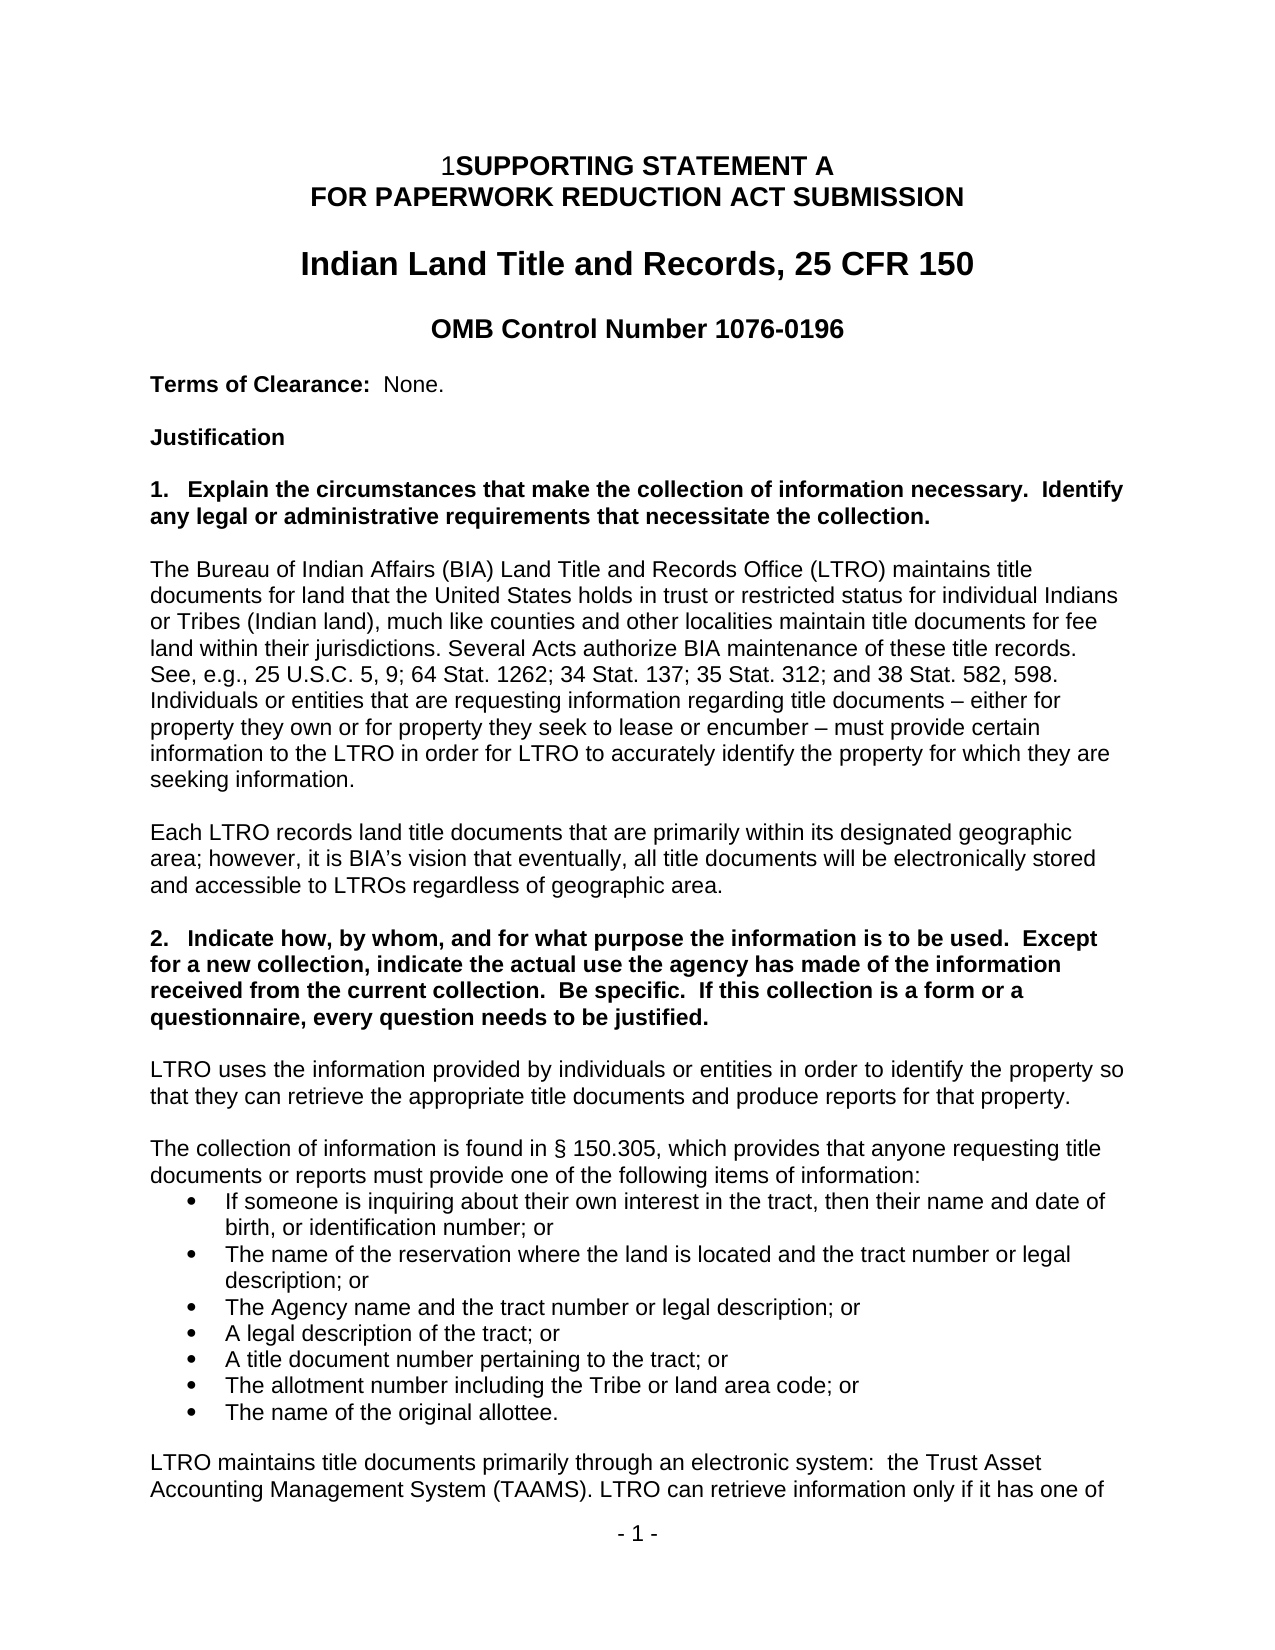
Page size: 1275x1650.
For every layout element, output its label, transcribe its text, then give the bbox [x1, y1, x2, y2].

list A title document number pertaining to the tract; or [187, 1346, 1125, 1372]
text The Bureau of Indian Affairs (BIA) Land Title and Records Office (LTRO) maintains title documents for land that the United States holds in trust or restricted status for individual Indians or Tribes (Indian land), much like counties and other localities maintain title documents for fee land within their jurisdictions. Several Acts authorize BIA maintenance of these title records. See, e.g., 25 U.S.C. 5, 9; 64 Stat. 1262; 34 Stat. 137; 35 Stat. 312; and 38 Stat. 582, 598. Individuals or entities that are requesting information regarding title documents – either for property they own or for property they seek to lease or encumber – must provide certain information to the LTRO in order for LTRO to accurately identify the property for which they are seeking information. [150, 556, 1125, 793]
text The collection of information is found in § 150.305, which provides that anyone requesting title documents or reports must provide one of the following items of information: [150, 1135, 1125, 1188]
list The allotment number including the Tribe or land area code; or [187, 1372, 1125, 1399]
text Indian Land Title and Records, 25 CFR 150 [150, 244, 1125, 282]
list The name of the original allottee. [187, 1399, 1125, 1425]
text for paperwork reduction act submission [150, 181, 1125, 212]
text Each LTRO records land title documents that are primarily within its designated geographic area; however, it is BIA’s vision that eventually, all title documents will be electronically stored and accessible to LTROs regardless of geographic area. [150, 819, 1125, 898]
list The Agency name and the tract number or legal description; or [187, 1293, 1125, 1320]
text 1. Explain the circumstances that make the collection of information necessary. Identify any legal or administrative requirements that necessitate the collection. [150, 476, 1125, 529]
list The name of the reservation where the land is located and the tract number or legal description; or [187, 1241, 1125, 1293]
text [150, 1449, 1125, 1502]
list A legal description of the tract; or [187, 1320, 1125, 1346]
list If someone is inquiring about their own interest in the tract, then their name and date of birth, or identification number; or [187, 1188, 1125, 1241]
text Terms of Clearance: None. [150, 371, 1125, 397]
text Supporting Statement A [150, 150, 1125, 181]
text LTRO uses the information provided by individuals or entities in order to identify the property so that they can retrieve the appropriate title documents and produce reports for that property. [150, 1056, 1125, 1109]
text Justification [150, 424, 1125, 450]
text 2. Indicate how, by whom, and for what purpose the information is to be used. Except for a new collection, indicate the actual use the agency has made of the information received from the current collection. Be specific. If this collection is a form or a questionnaire, every question needs to be justified. [150, 924, 1125, 1030]
text OMB Control Number 1076-0196 [150, 313, 1125, 345]
